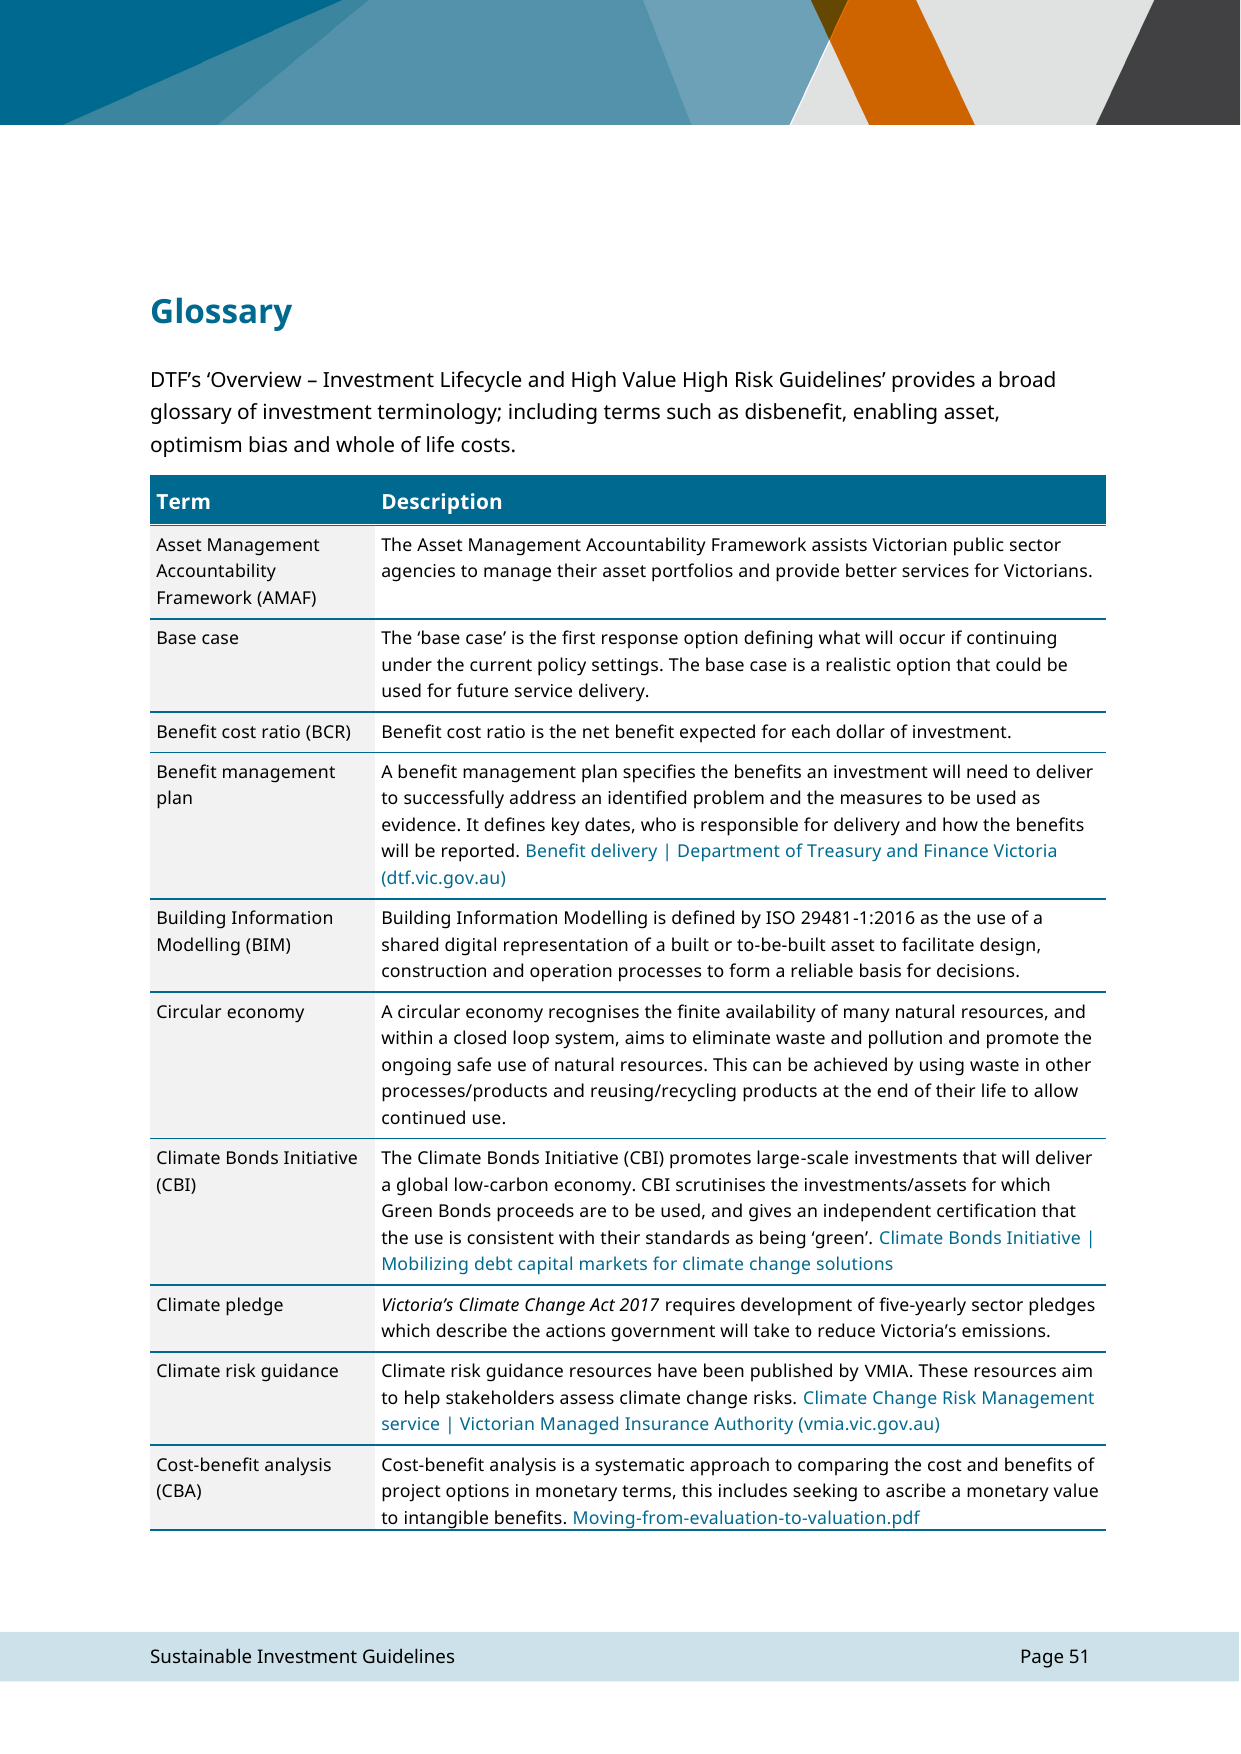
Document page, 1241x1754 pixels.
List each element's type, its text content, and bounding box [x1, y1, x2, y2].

table_cell Climate risk guidance [150, 1353, 375, 1444]
table_cell Building Information Modelling (BIM) [150, 900, 375, 991]
subtitle Glossary [150, 287, 1090, 333]
table_cell Building Information Modelling is defined by ISO 29481-1:2016 as the use of a shared digital representation of a built or to-be-built asset to facilitate design, construction and operation processes to form a reliable basis for decisions. [375, 900, 1106, 991]
table_cell Base case [150, 620, 375, 711]
text DTF’s ‘Overview – Investment Lifecycle and High Value High Risk Guidelines’ provides a broad glossary of investment terminology; including terms such as disbenefit, enabling asset, optimism bias and whole of life costs. [150, 365, 1090, 458]
table_header Description [375, 475, 1106, 524]
picture [404, 870, 411, 884]
picture [568, 843, 575, 857]
table_cell The Climate Bonds Initiative (CBI) promotes large-scale investments that will deliver a global low-carbon economy. CBI scrutinises the investments/assets for which Green Bonds proceeds are to be used, and gives an independent certification that the use is consistent with their standards as being ‘green’. Climate Bonds Initiative | Mobilizing debt capital markets for climate change solutions [375, 1139, 1106, 1284]
table_cell Victoria’s Climate Change Act 2017 requires development of five-yearly sector pledges which describe the actions government will take to reduce Victoria’s emissions. [375, 1286, 1106, 1351]
table_cell Cost-benefit analysis (CBA) [150, 1446, 375, 1529]
table_cell A circular economy recognises the finite availability of many natural resources, and within a closed loop system, aims to eliminate waste and pollution and promote the ongoing safe use of natural resources. This can be achieved by using waste in other processes/products and reusing/recycling products at the end of their life to allow continued use. [375, 993, 1106, 1138]
table_cell Benefit cost ratio is the net benefit expected for each dollar of investment. [375, 713, 1106, 751]
table_cell Climate risk guidance resources have been published by VMIA. These resources aim to help stakeholders assess climate change risks. Climate Change Risk Management service | Victorian Managed Insurance Authority (vmia.vic.gov.au) [375, 1353, 1106, 1444]
table_cell Asset Management Accountability Framework (AMAF) [150, 526, 375, 618]
table_cell Climate pledge [150, 1286, 375, 1351]
table_cell The Asset Management Accountability Framework assists Victorian public sector agencies to manage their asset portfolios and provide better services for Victorians. [375, 526, 1106, 618]
table_cell Benefit management plan [150, 753, 375, 898]
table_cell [375, 1446, 1106, 1529]
table_cell Benefit cost ratio (BCR) [150, 713, 375, 751]
table_cell Circular economy [150, 993, 375, 1138]
table_cell A benefit management plan specifies the benefits an investment will need to deliver to successfully address an identified problem and the measures to be used as evidence. It defines key dates, who is responsible for delivery and how the benefits will be reported. Benefit delivery | Department of Treasury and Finance Victoria (dtf.vic.gov.au) [375, 753, 1106, 898]
table_cell Climate Bonds Initiative (CBI) [150, 1139, 375, 1284]
table_header Term [150, 475, 375, 524]
table_cell The ‘base case’ is the first response option defining what will occur if continuing under the current policy settings. The base case is a realistic option that could be used for future service delivery. [375, 620, 1106, 711]
picture [66, 0, 1241, 125]
